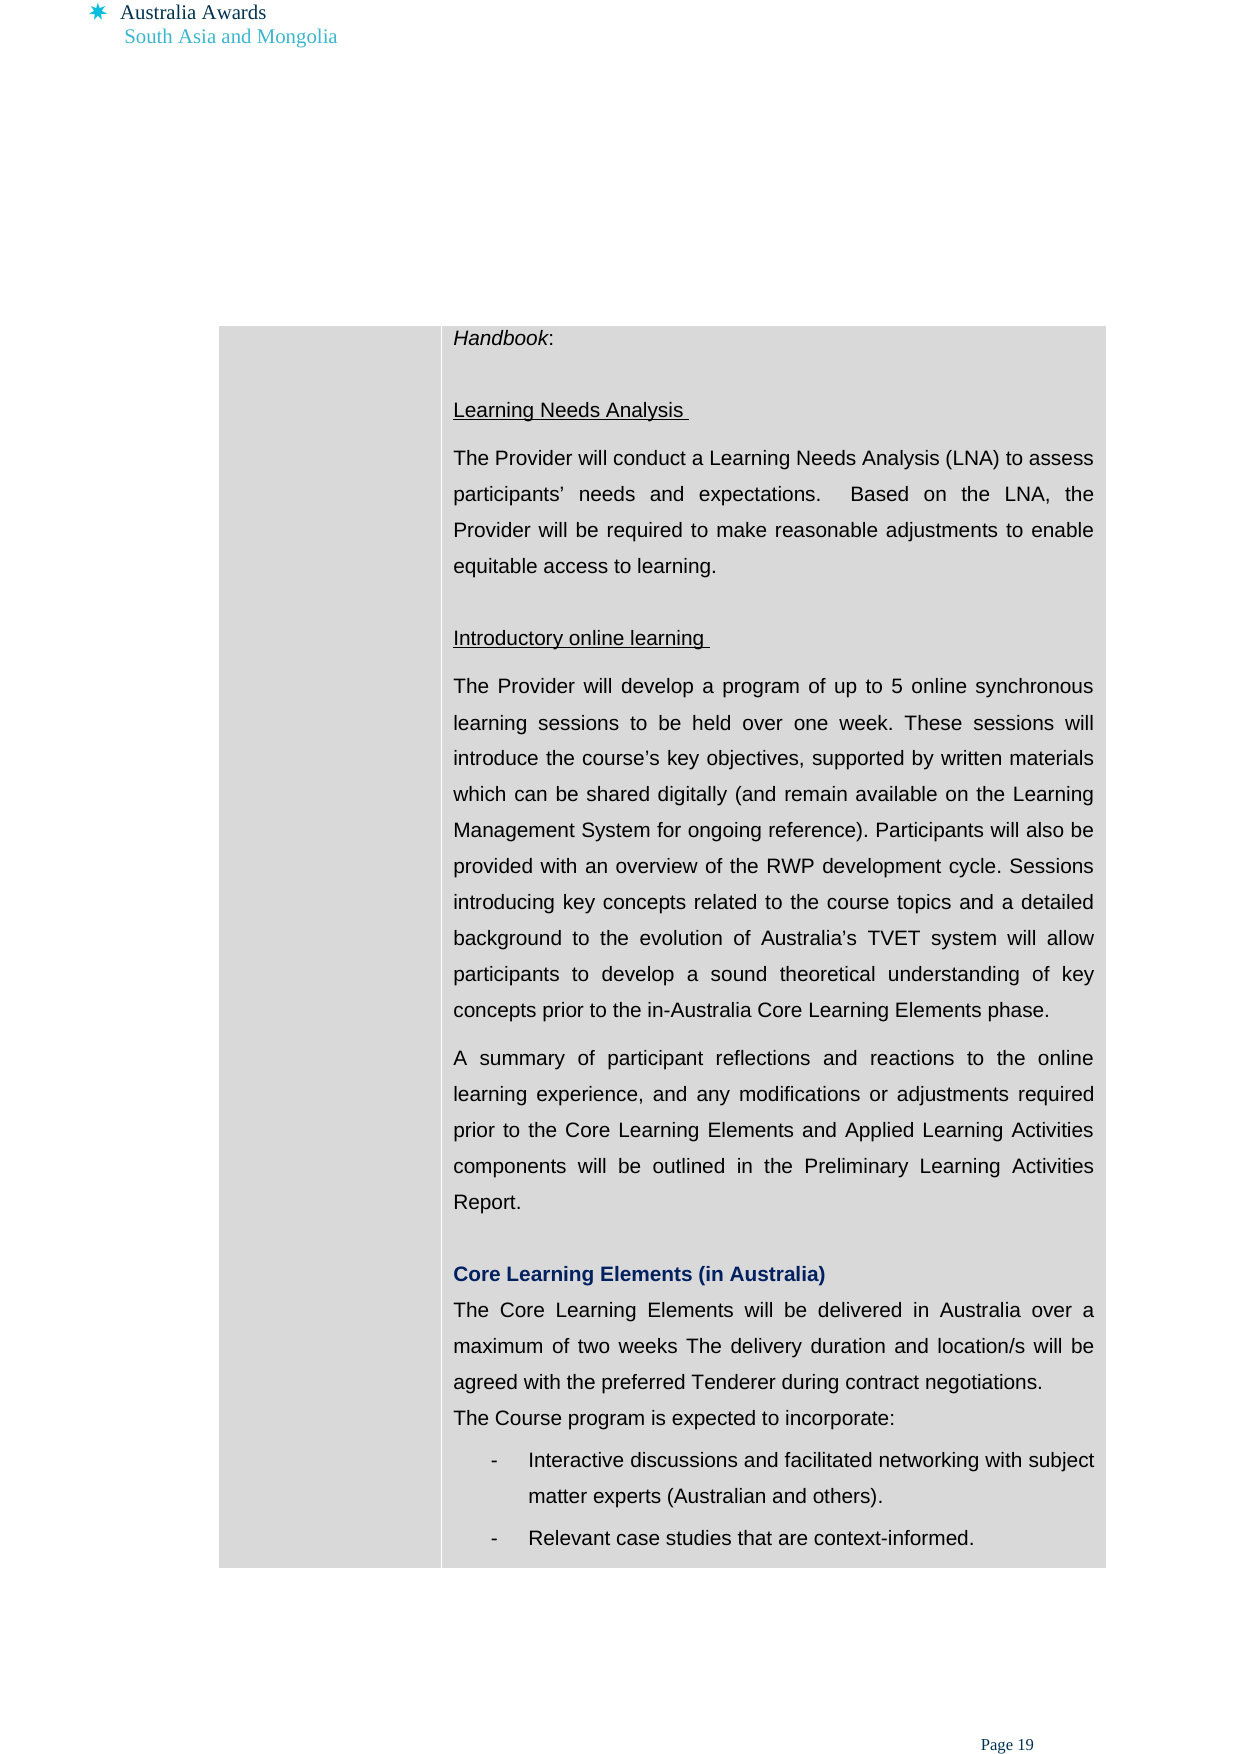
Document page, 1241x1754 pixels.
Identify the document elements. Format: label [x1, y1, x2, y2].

picture [88, 2, 120, 20]
table_cell [442, 326, 1106, 1568]
table_cell [219, 326, 441, 1568]
